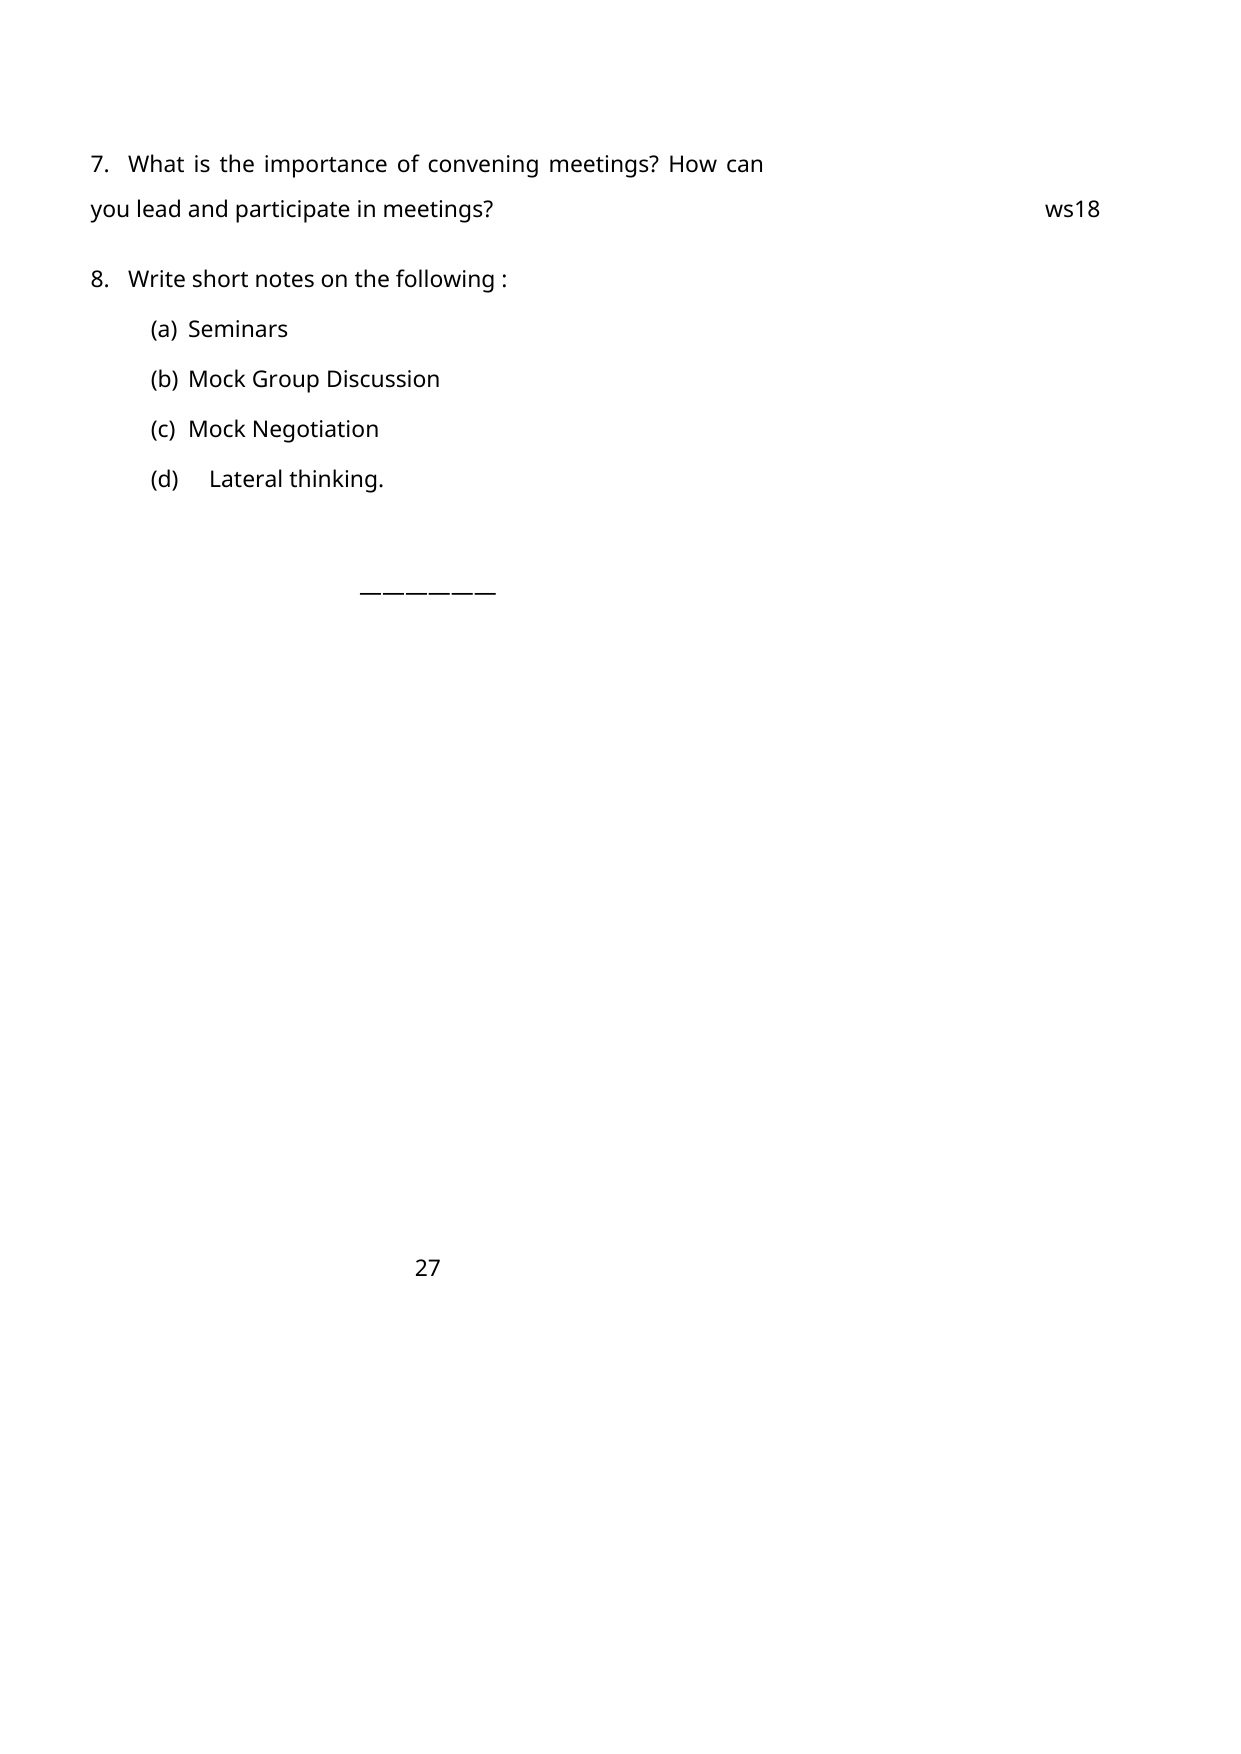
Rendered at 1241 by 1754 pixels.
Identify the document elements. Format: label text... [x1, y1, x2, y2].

text (c) Mock Negotiation [90, 413, 765, 444]
list (d) Lateral thinking. [90, 463, 765, 494]
text Write short notes on the following : [90, 263, 765, 294]
text —————— [90, 576, 765, 607]
text (a) Seminars [90, 313, 765, 344]
text (b) Mock Group Discussion [90, 363, 765, 394]
text What is the importance of convening meetings? How can you lead and participate in meetings? [90, 148, 765, 224]
